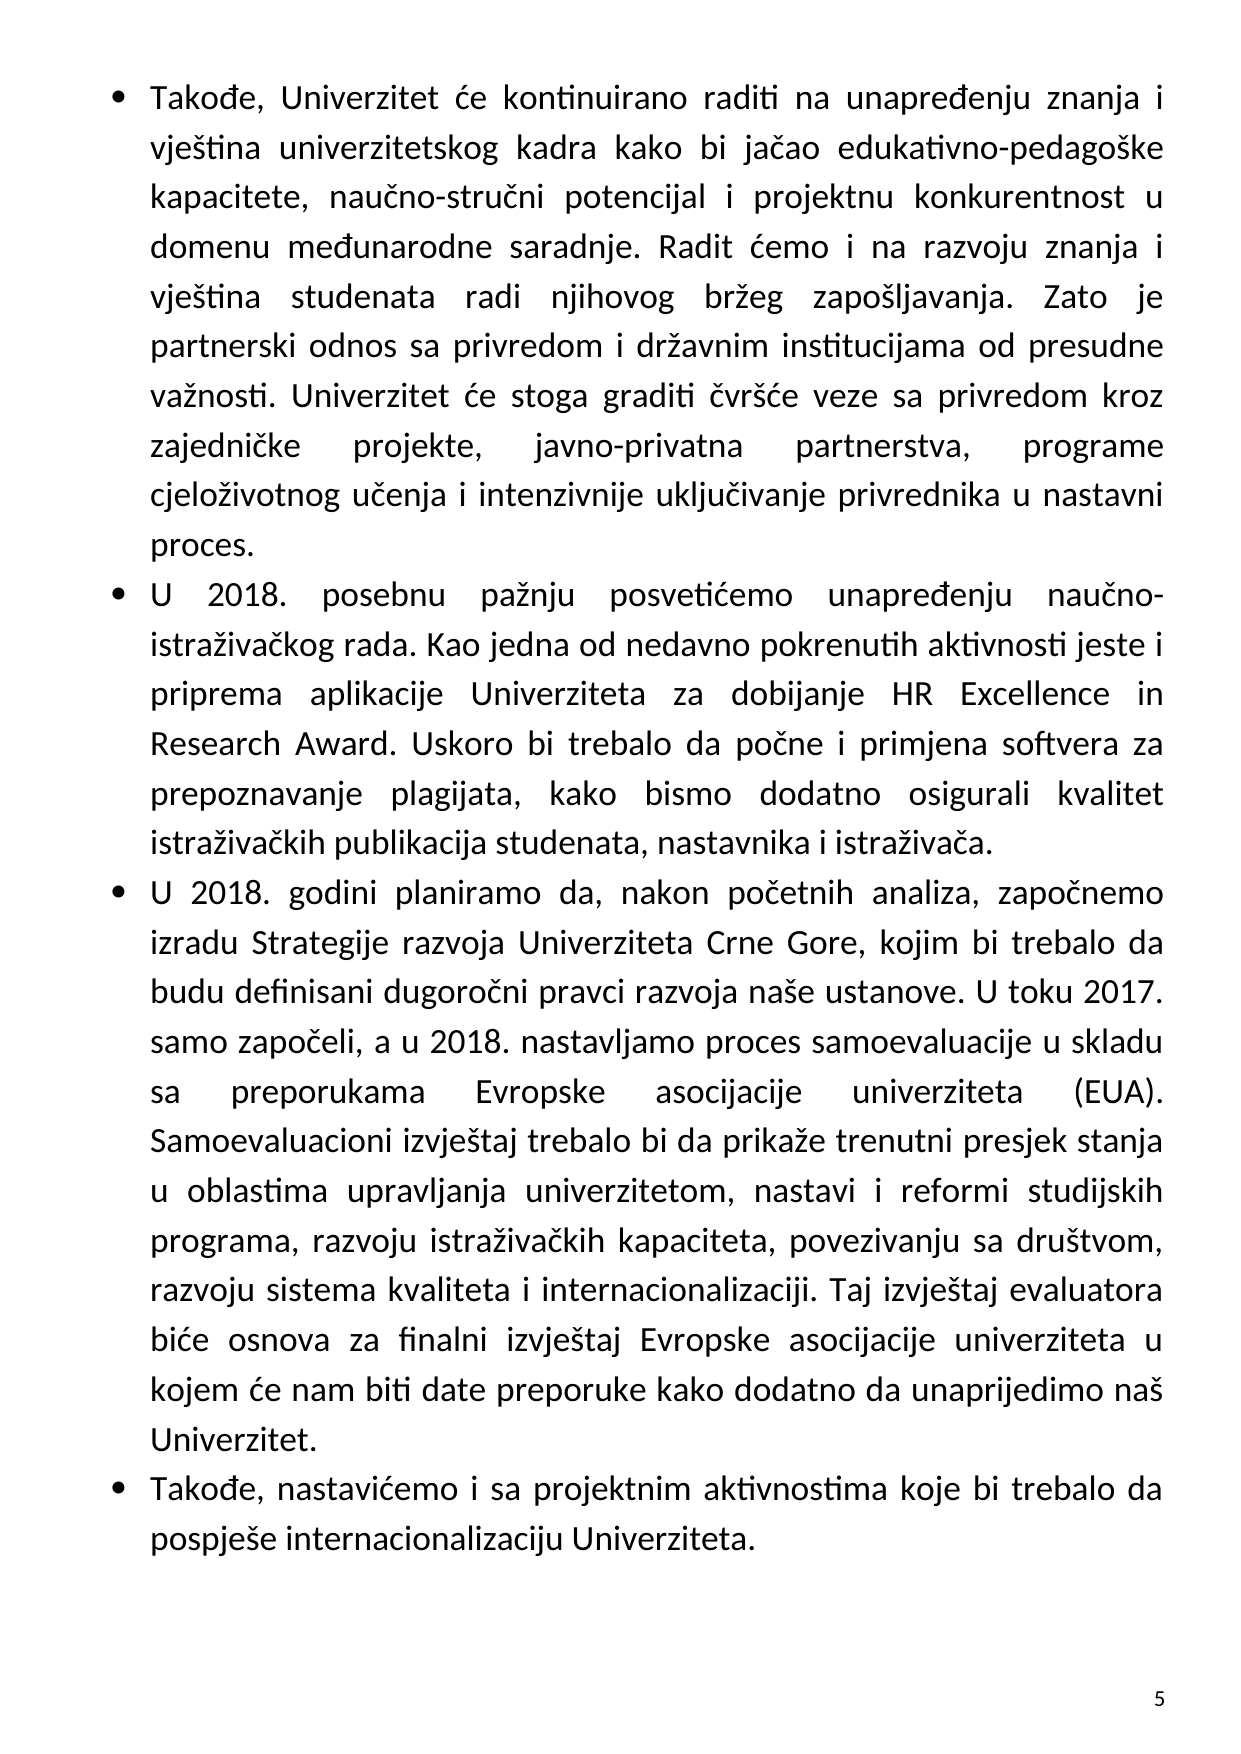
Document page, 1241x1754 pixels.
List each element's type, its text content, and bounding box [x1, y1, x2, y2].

list U 2018. godini planiramo da, nakon početnih analiza, započnemo izradu Strategije razvoja Univerziteta Crne Gore, kojim bi trebalo da budu definisani dugoročni pravci razvoja naše ustanove. U toku 2017. samo započeli, a u 2018. nastavljamo proces samoevaluacije u skladu sa preporukama Evropske asocijacije univerziteta (EUA). Samoevaluacioni izvještaj trebalo bi da prikaže trenutni presjek stanja u oblastima upravljanja univerzitetom, nastavi i reformi studijskih programa, razvoju istraživačkih kapaciteta, povezivanju sa društvom, razvoju sistema kvaliteta i internacionalizaciji. Taj izvještaj evaluatora biće osnova za finalni izvještaj Evropske asocijacije univerziteta u kojem će nam biti date preporuke kako dodatno da unaprijedimo naš Univerzitet. [112, 870, 1165, 1460]
list Takođe, nastavićemo i sa projektnim aktivnostima koje bi trebalo da pospješe internacionalizaciju Univerziteta. [112, 1466, 1165, 1559]
list Takođe, Univerzitet će kontinuirano raditi na unapređenju znanja i vještina univerzitetskog kadra kako bi jačao edukativno-pedagoške kapacitete, naučno-stručni potencijal i projektnu konkurentnost u domenu međunarodne saradnje. Radit ćemo i na razvoju znanja i vještina studenata radi njihovog bržeg zapošljavanja. Zato je partnerski odnos sa privredom i državnim institucijama od presudne važnosti. Univerzitet će stoga graditi čvršće veze sa privredom kroz zajedničke projekte, javno-privatna partnerstva, programe cjeloživotnog učenja i intenzivnije uključivanje privrednika u nastavni proces. [112, 75, 1165, 565]
list U 2018. posebnu pažnju posvetićemo unapređenju naučno-istraživačkog rada. Kao jedna od nedavno pokrenutih aktivnosti jeste i priprema aplikacije Univerziteta za dobijanje HR Excellence in Research Award. Uskoro bi trebalo da počne i primjena softvera za prepoznavanje plagijata, kako bismo dodatno osigurali kvalitet istraživačkih publikacija studenata, nastavnika i istraživača. [112, 572, 1165, 863]
